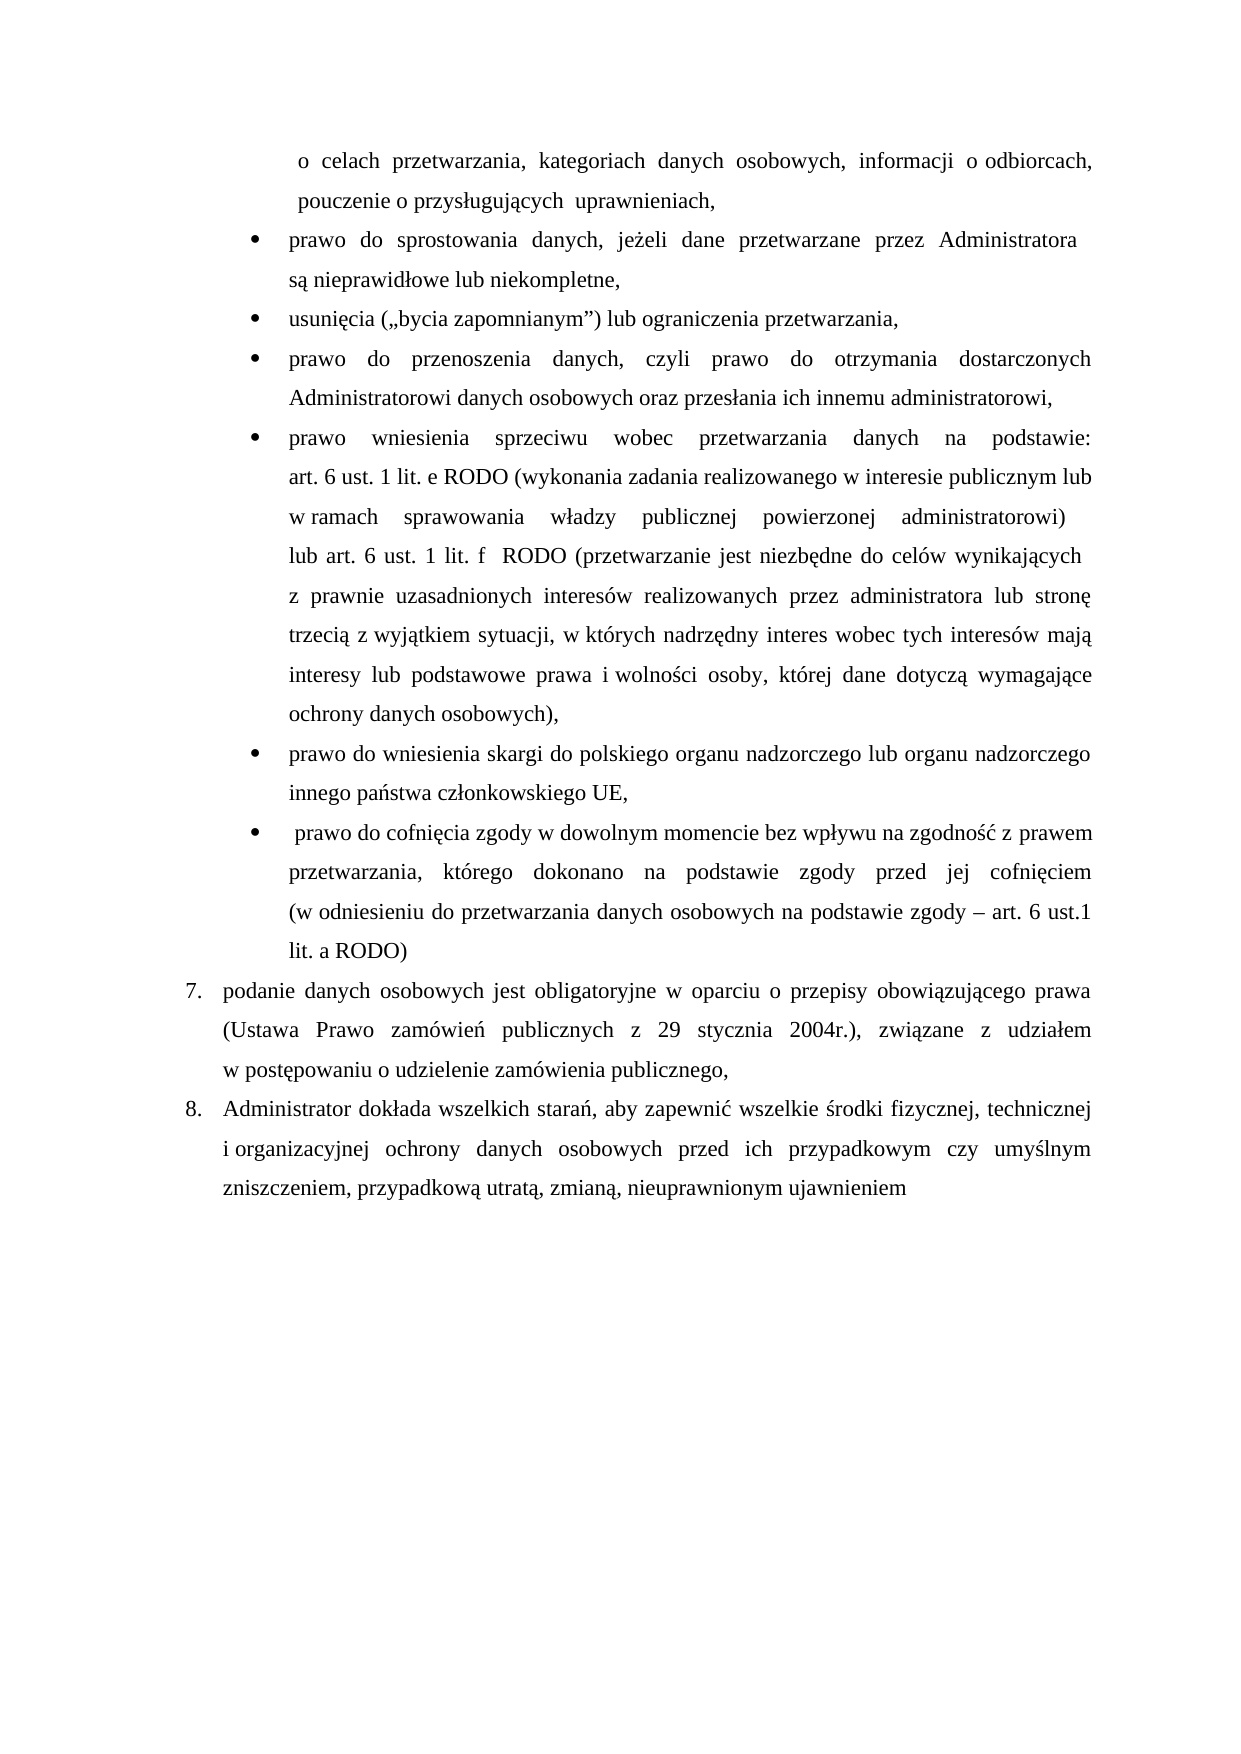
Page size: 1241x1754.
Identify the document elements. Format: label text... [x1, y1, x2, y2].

list prawo do przenoszenia danych, czyli prawo do otrzymania dostarczonych Administratorowi danych osobowych oraz przesłania ich innemu administratorowi, [251, 345, 1093, 411]
list Administrator dokłada wszelkich starań, aby zapewnić wszelkie środki fizycznej, technicznej i organizacyjnej ochrony danych osobowych przed ich przypadkowym czy umyślnym zniszczeniem, przypadkową utratą, zmianą, nieuprawnionym ujawnieniem [185, 1095, 1093, 1200]
list prawo do wniesienia skargi do polskiego organu nadzorczego lub organu nadzorczego innego państwa członkowskiego UE, [251, 740, 1093, 806]
list usunięcia („bycia zapomnianym”) lub ograniczenia przetwarzania, [251, 306, 1093, 332]
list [260, 148, 1093, 213]
list prawo wniesienia sprzeciwu wobec przetwarzania danych na podstawie: art. 6 ust. 1 lit. e RODO (wykonania zadania realizowanego w interesie publicznym lub w ramach sprawowania władzy publicznej powierzonej administratorowi) lub art. 6 ust. 1 lit. f RODO (przetwarzanie jest niezbędne do celów wynikających z prawnie uzasadnionych interesów realizowanych przez administratora lub stronę trzecią z wyjątkiem sytuacji, w których nadrzędny interes wobec tych interesów mają interesy lub podstawowe prawa i wolności osoby, której dane dotyczą wymagające ochrony danych osobowych), [251, 424, 1093, 727]
list prawo do sprostowania danych, jeżeli dane przetwarzane przez Administratora są nieprawidłowe lub niekompletne, [251, 227, 1093, 292]
list podanie danych osobowych jest obligatoryjne w oparciu o przepisy obowiązującego prawa (Ustawa Prawo zamówień publicznych z 29 stycznia 2004r.), związane z udziałem w postępowaniu o udzielenie zamówienia publicznego, [185, 977, 1093, 1082]
list prawo do cofnięcia zgody w dowolnym momencie bez wpływu na zgodność z prawem przetwarzania, którego dokonano na podstawie zgody przed jej cofnięciem (w odniesieniu do przetwarzania danych osobowych na podstawie zgody – art. 6 ust.1 lit. a RODO) [251, 819, 1093, 963]
